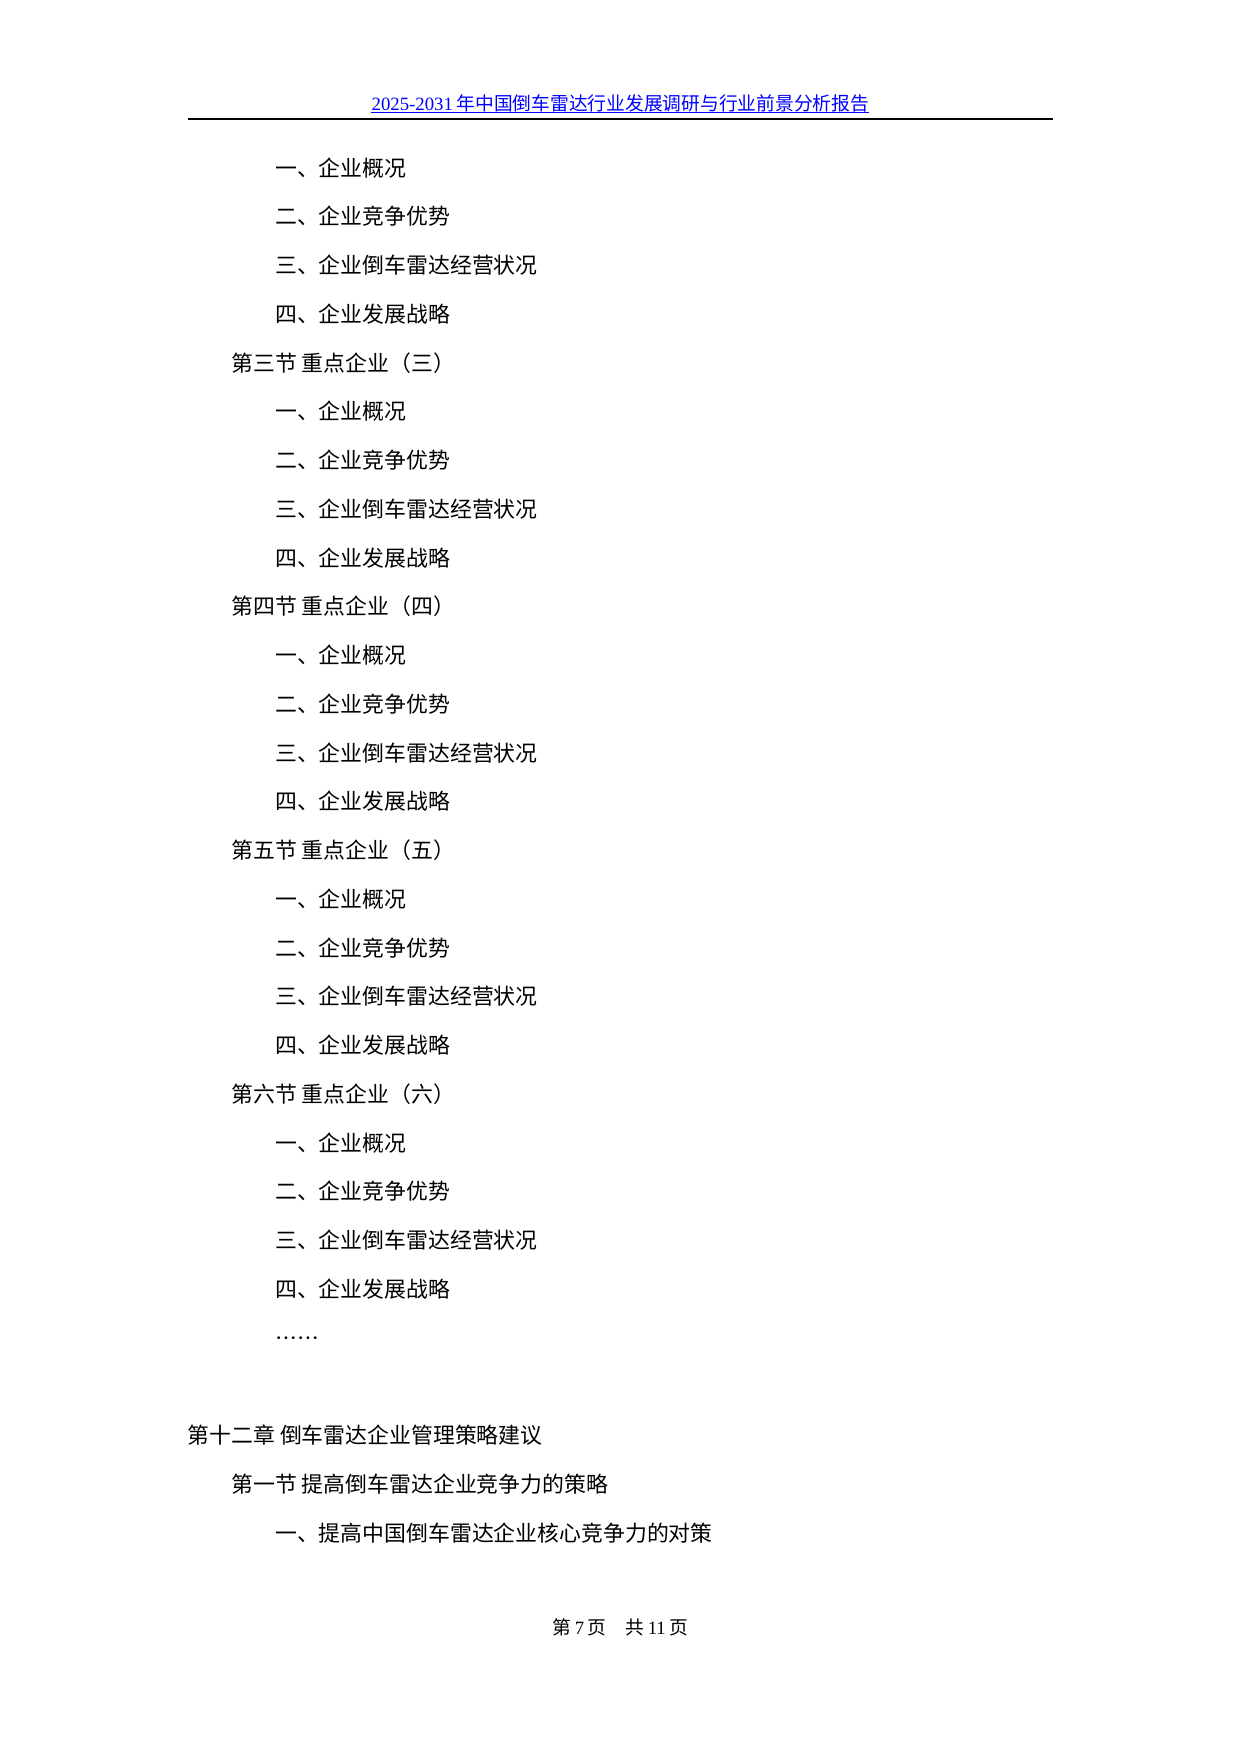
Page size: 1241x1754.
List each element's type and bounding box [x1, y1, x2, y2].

text [187, 150, 1053, 1548]
